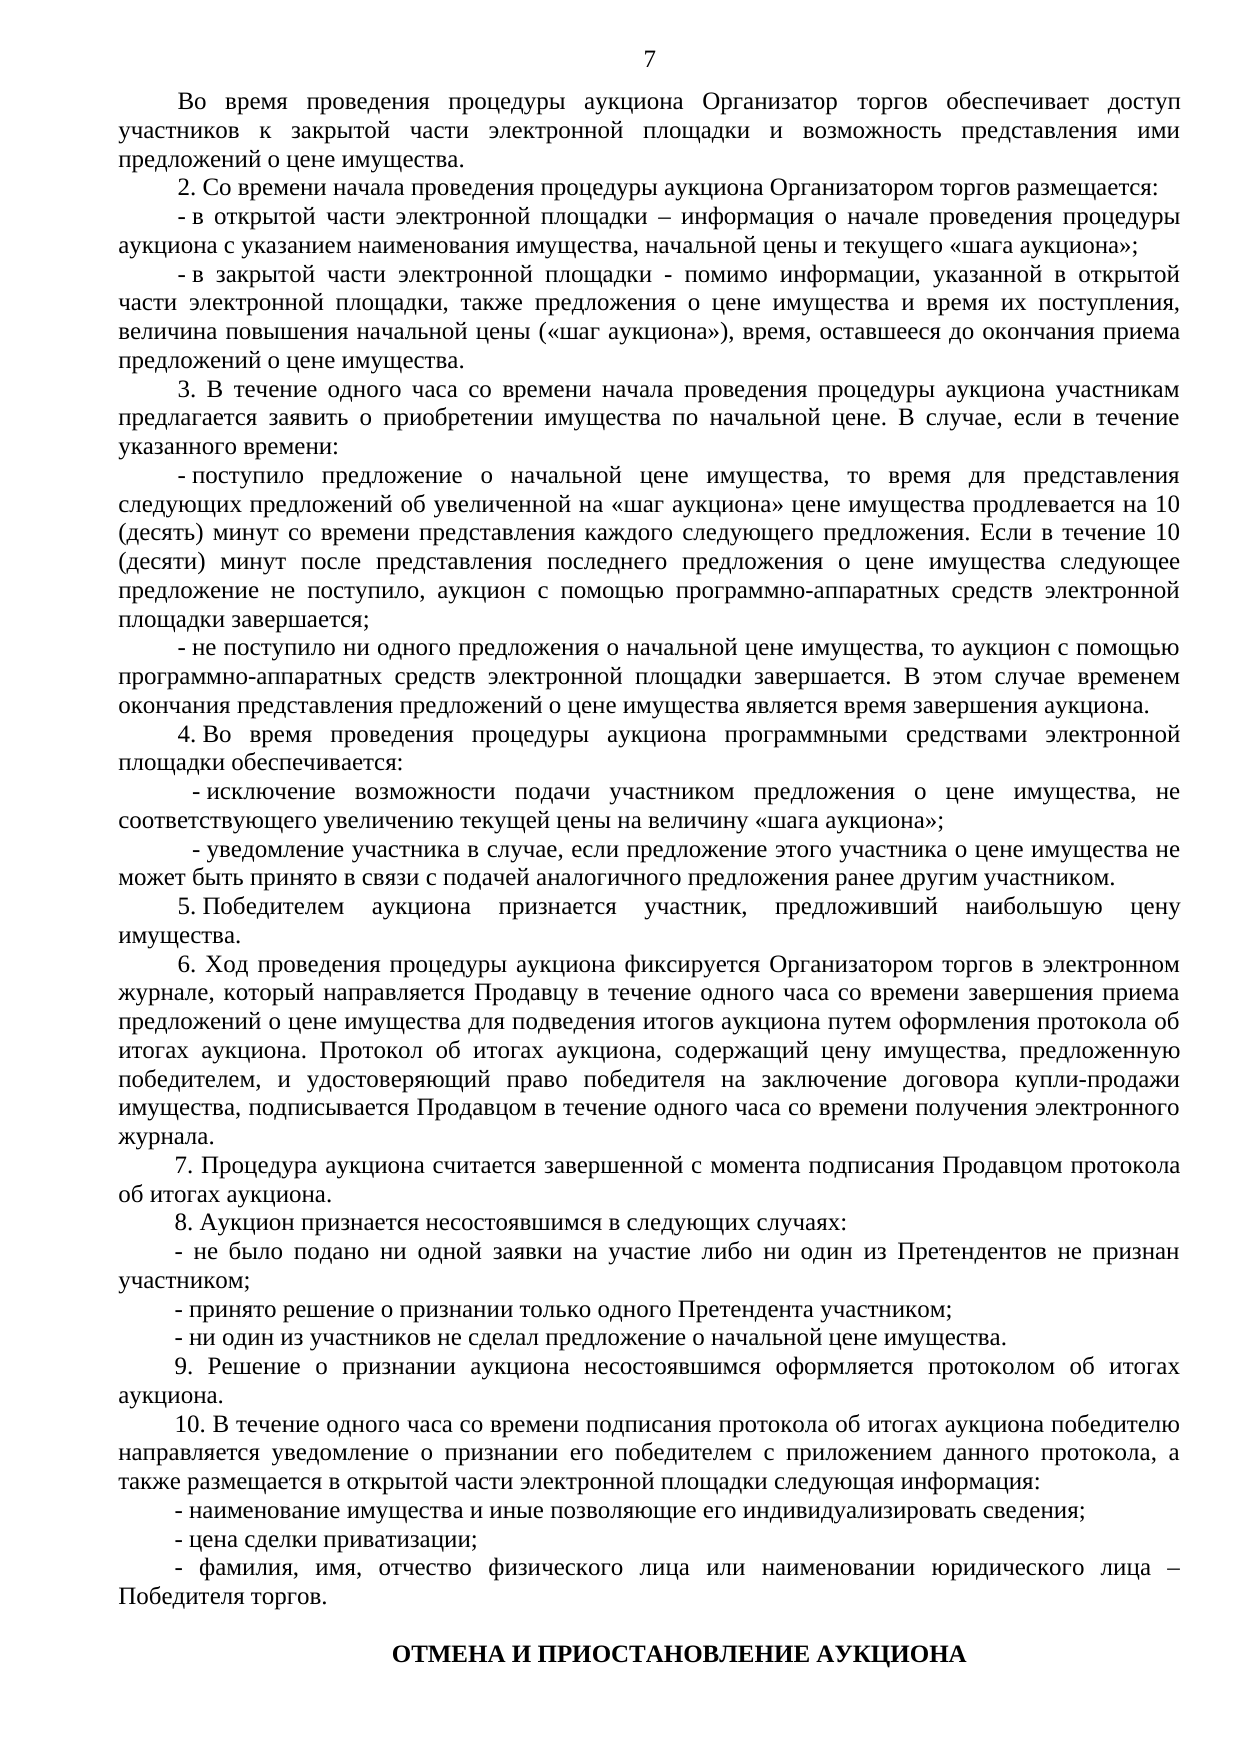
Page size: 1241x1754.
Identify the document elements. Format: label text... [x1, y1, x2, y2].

text 3. В течение одного часа со времени начала проведения процедуры аукциона участникам предлагается заявить о приобретении имущества по начальной цене. В случае, если в течение указанного времени: [118, 374, 1181, 460]
text 8. Аукцион признается несостоявшимся в следующих случаях: [118, 1207, 1181, 1236]
text - исключение возможности подачи участником предложения о цене имущества, не соответствующего увеличению текущей цены на величину «шага аукциона»; [118, 776, 1181, 834]
text 6. Ход проведения процедуры аукциона фиксируется Организатором торгов в электронном журнале, который направляется Продавцу в течение одного часа со времени завершения приема предложений о цене имущества для подведения итогов аукциона путем оформления протокола об итогах аукциона. Протокол об итогах аукциона, содержащий цену имущества, предложенную победителем, и удостоверяющий право победителя на заключение договора купли-продажи имущества, подписывается Продавцом в течение одного часа со времени получения электронного журнала. [118, 949, 1181, 1150]
text - в закрытой части электронной площадки - помимо информации, указанной в открытой части электронной площадки, также предложения о цене имущества и время их поступления, величина повышения начальной цены («шаг аукциона»), время, оставшееся до окончания приема предложений о цене имущества. [118, 259, 1181, 374]
text - не было подано ни одной заявки на участие либо ни один из Претендентов не признан участником; [118, 1236, 1181, 1294]
text - наименование имущества и иные позволяющие его индивидуализировать сведения; [118, 1495, 1181, 1524]
text - уведомление участника в случае, если предложение этого участника о цене имущества не может быть принято в связи с подачей аналогичного предложения ранее другим участником. [118, 834, 1181, 891]
text 5. Победителем аукциона признается участник, предложивший наибольшую цену имущества. [118, 891, 1181, 949]
text 10. В течение одного часа со времени подписания протокола об итогах аукциона победителю направляется уведомление о признании его победителем с приложением данного протокола, а также размещается в открытой части электронной площадки следующая информация: [118, 1409, 1181, 1495]
text - в открытой части электронной площадки – информация о начале проведения процедуры аукциона с указанием наименования имущества, начальной цены и текущего «шага аукциона»; [118, 201, 1181, 259]
text 7. Процедура аукциона считается завершенной с момента подписания Продавцом протокола об итогах аукциона. [118, 1150, 1181, 1207]
text 4. Во время проведения процедуры аукциона программными средствами электронной площадки обеспечивается: [118, 719, 1181, 776]
text - цена сделки приватизации; [118, 1524, 1181, 1552]
text - принято решение о признании только одного Претендента участником; [118, 1294, 1181, 1322]
text 9. Решение о признании аукциона несостоявшимся оформляется протоколом об итогах аукциона. [118, 1351, 1181, 1409]
text - фамилия, имя, отчество физического лица или наименовании юридического лица – Победителя торгов. [118, 1552, 1181, 1610]
text 2. Со времени начала проведения процедуры аукциона Организатором торгов размещается: [118, 172, 1181, 201]
list Во время проведения процедуры аукциона Организатор торгов обеспечивает доступ участников к закрытой части электронной площадки и возможность представления ими предложений о цене имущества. [118, 86, 1181, 172]
text - не поступило ни одного предложения о начальной цене имущества, то аукцион с помощью программно-аппаратных средств электронной площадки завершается. В этом случае временем окончания представления предложений о цене имущества является время завершения аукциона. [118, 632, 1181, 719]
text Отмена и приостановление аукциона [118, 1639, 1181, 1667]
text - ни один из участников не сделал предложение о начальной цене имущества. [118, 1322, 1181, 1351]
text - поступило предложение о начальной цене имущества, то время для представления следующих предложений об увеличенной на «шаг аукциона» цене имущества продлевается на 10 (десять) минут со времени представления каждого следующего предложения. Если в течение 10 (десяти) минут после представления последнего предложения о цене имущества следующее предложение не поступило, аукцион с помощью программно-аппаратных средств электронной площадки завершается; [118, 460, 1181, 632]
